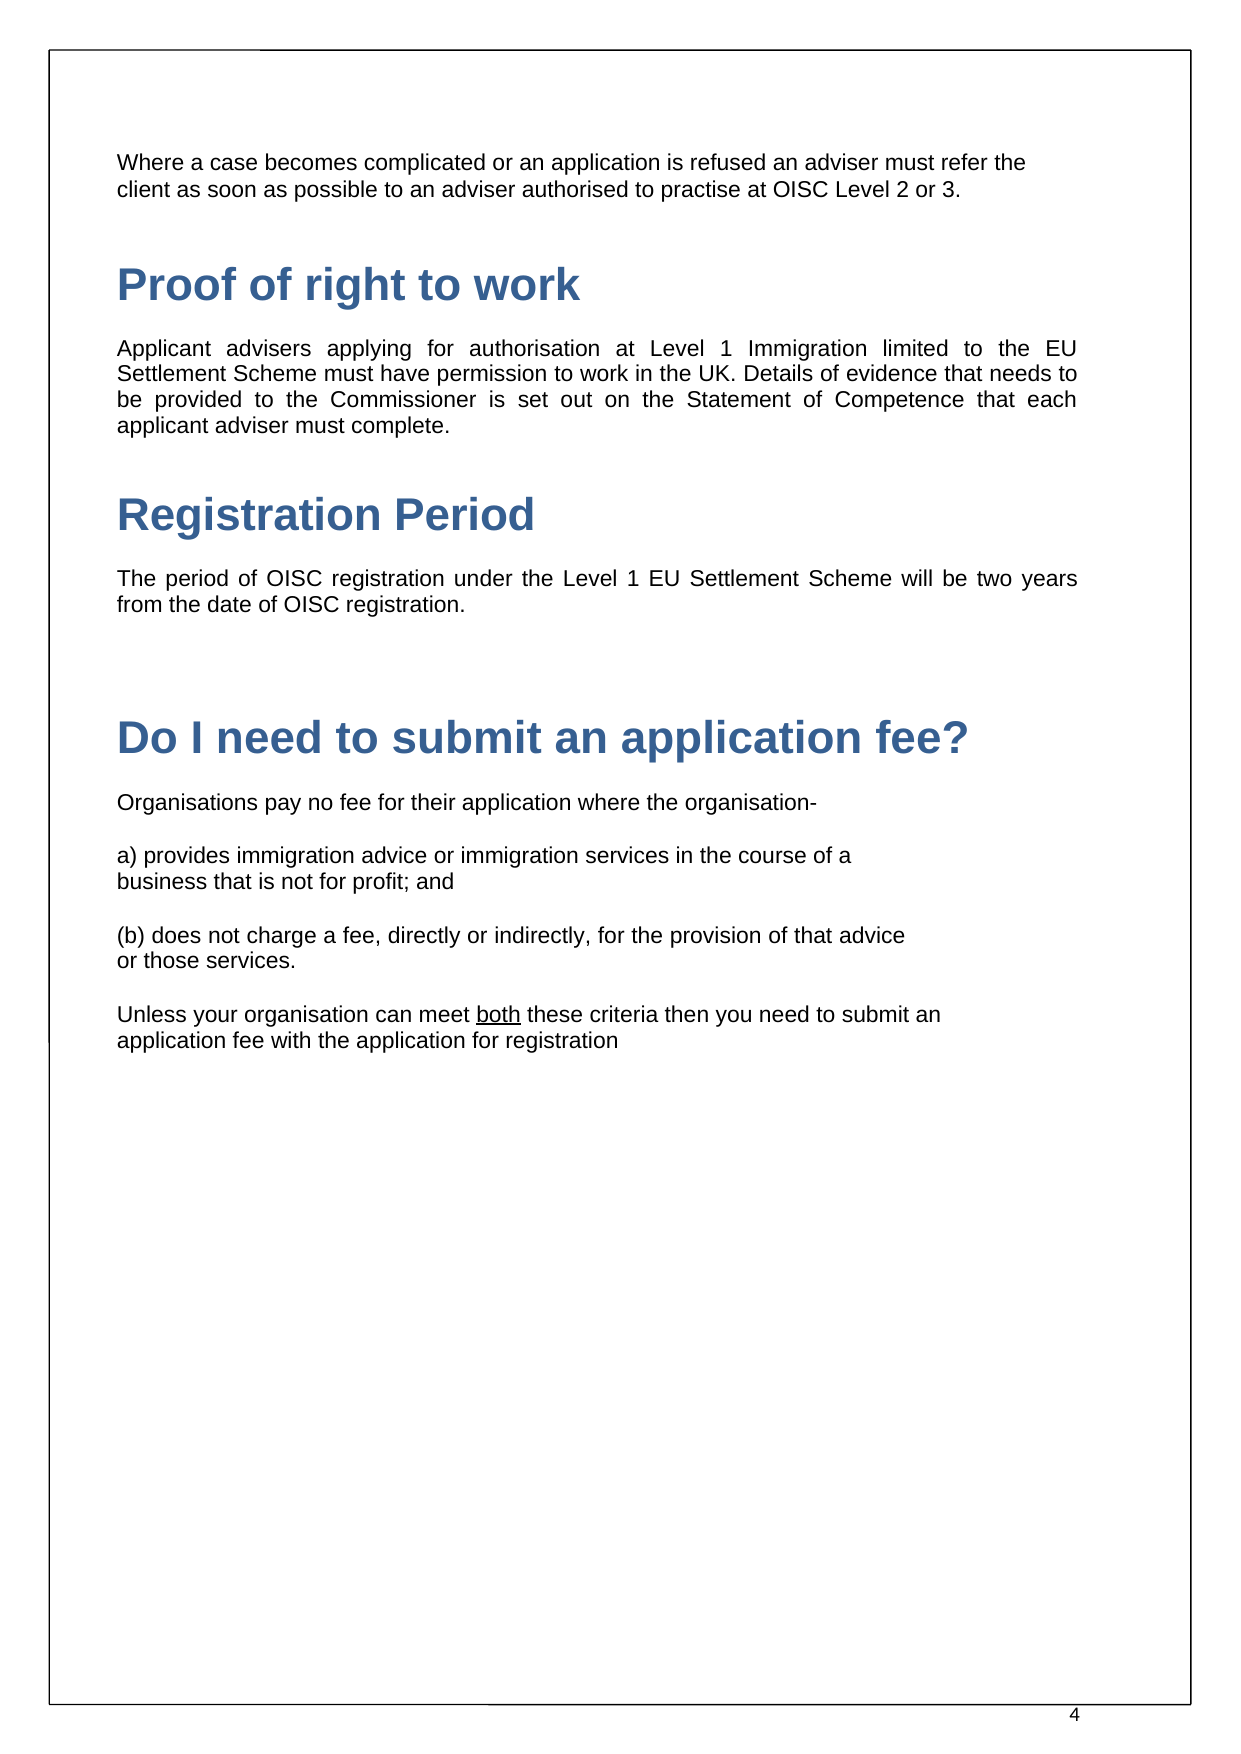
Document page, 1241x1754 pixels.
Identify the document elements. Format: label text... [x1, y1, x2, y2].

text Applicant advisers applying for authorisation at Level 1 Immigration limited to the EU Settlement Scheme must have permission to work in the UK. Details of evidence that needs to be provided to the Commissioner is set out on the Statement of Competence that each applicant adviser must complete. [117, 335, 1078, 439]
text Proof of right to work [117, 259, 1190, 311]
text a) provides immigration advice or immigration services in the course of a business that is not for profit; and [117, 843, 1190, 895]
text Unless your organisation can meet both these criteria then you need to submit an application fee with the application for registration [117, 1001, 943, 1053]
text Registration Period [117, 489, 1190, 541]
text The period of OISC registration under the Level 1 EU Settlement Scheme will be two years from the date of OISC registration. [117, 565, 1078, 617]
text Do I need to submit an application fee? [117, 712, 1190, 764]
text 4 [1069, 1706, 1191, 1726]
text (b) does not charge a fee, directly or indirectly, for the provision of that advice or those services. [117, 923, 906, 974]
text Organisations pay no fee for their application where the organisation- [117, 789, 1190, 816]
text Where a case becomes complicated or an application is refused an adviser must refer the client as soon as possible to an adviser authorised to practise at OISC Level 2 or 3. [117, 149, 1086, 202]
